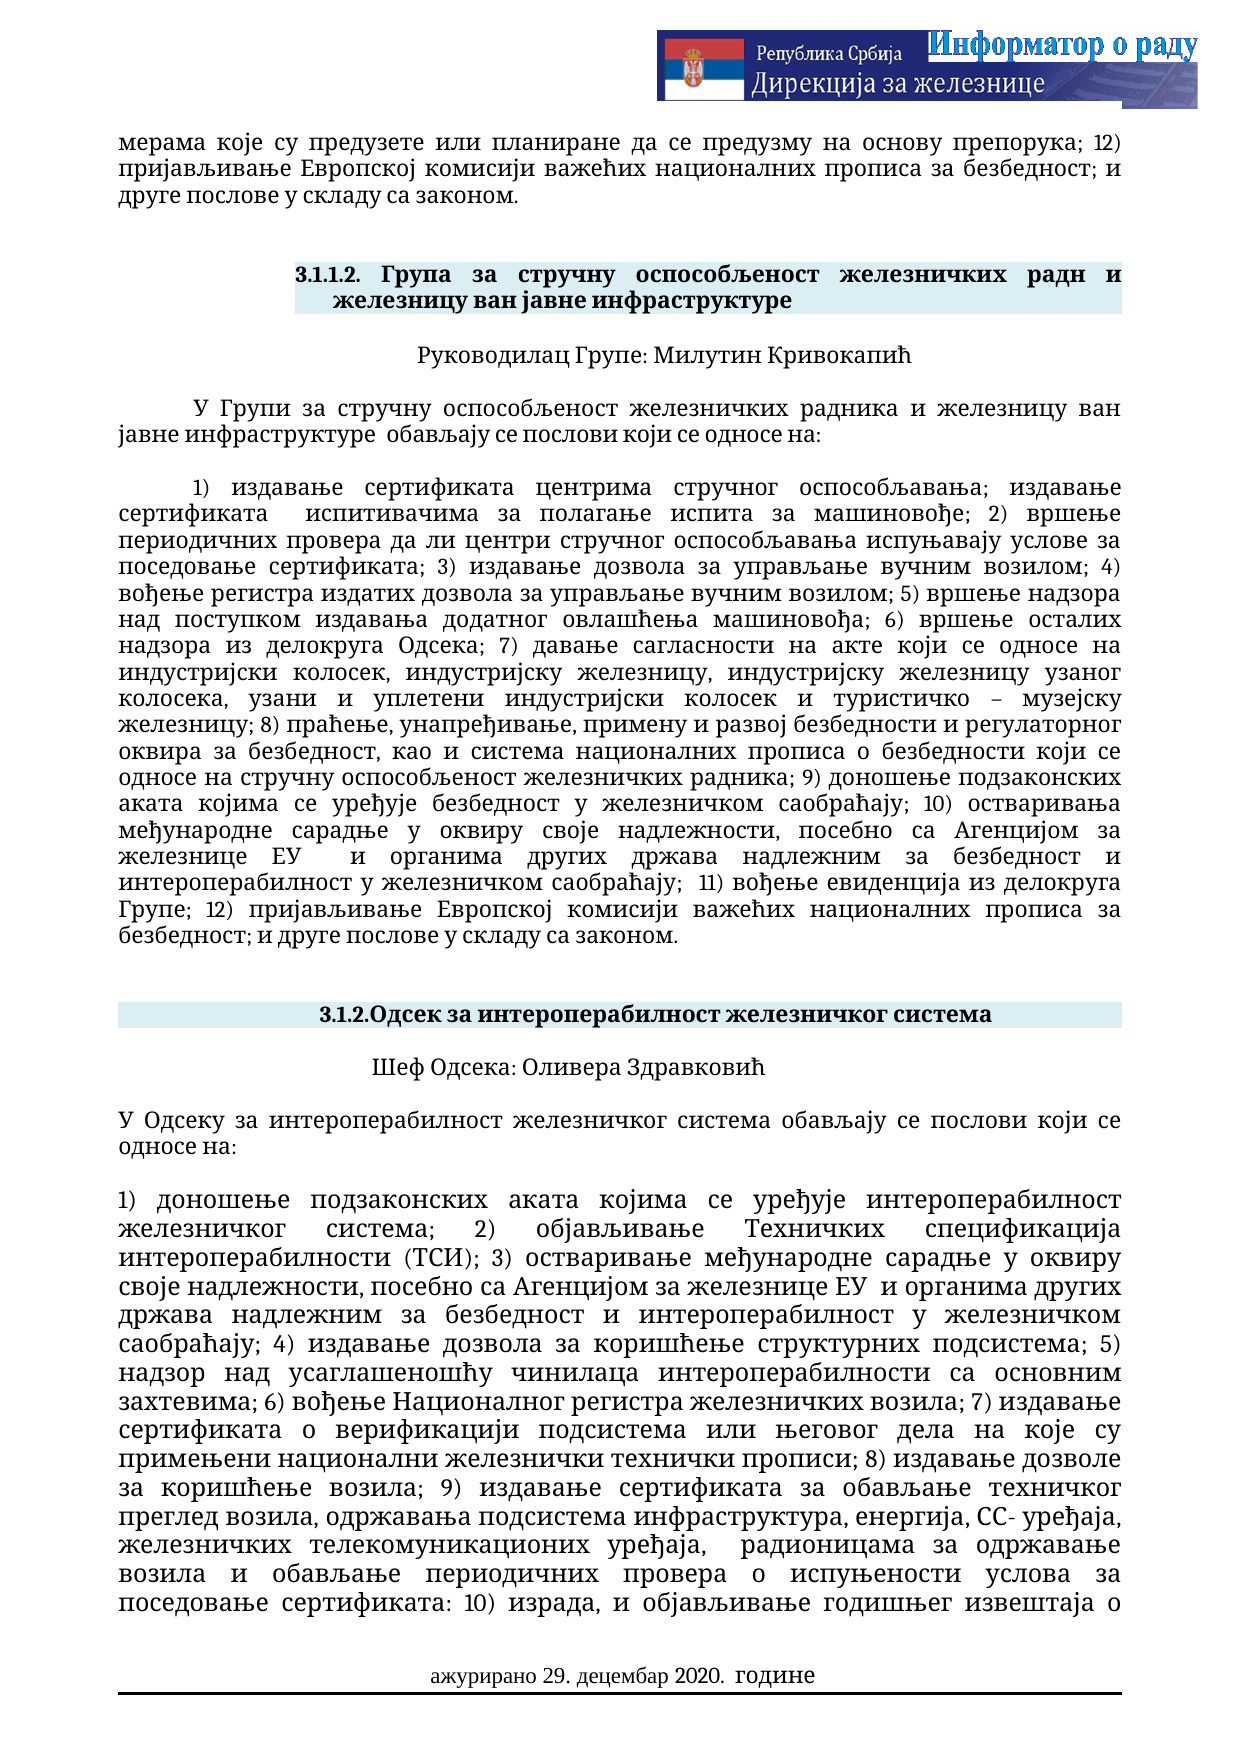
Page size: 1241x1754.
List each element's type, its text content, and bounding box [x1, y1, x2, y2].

text У Одсеку за интероперабилност железничког система обављају се послови који се односе на: [118, 1107, 1122, 1160]
text У Групи за стручну оспособљеност железничких радника и железницу ван јавне инфраструктуре обављају се послови који се односе на: [118, 396, 1122, 448]
picture [657, 30, 1198, 109]
text 1) издавање сертификата центрима стручног оспособљавања; издавање сертификата испитивачима за полагање испита за машиновође; 2) вршење периодичних провера да ли центри стручног оспособљавања испуњавају услове за поседовање сертификата; 3) издавање дозвола за управљање вучним возилом; 4) вођење регистра издатих дозвола за управљање вучним возилом; 5) вршење надзора над поступком издавања додатног овлашћења машиновођа; 6) вршење осталих надзора из делокруга Одсека; 7) давање сагласности на акте који се односе на индустријски колосек, индустријску железницу, индустријску железницу узаног колосека, узани и уплетени индустријски колосек и туристичко – музејску железницу; 8) праћење, унапређивање, примену и развој безбедности и регулаторног оквира за безбедност, као и система националних прописа о безбедности који се односе на стручну оспособљеност железничких радника; 9) доношење подзаконских аката којима се уређује безбедност у железничком саобраћају; 10) остваривања међународне сарадње у оквиру своје надлежности, посебно са Агенцијом за железнице ЕУ и органима других држава надлежним за безбедност и интероперабилност у железничком саобраћају; 11) вођење евиденција из делокруга Групе; 12) пријављивање Европској комисији важећих националних прописа за безбедност; и друге послове у складу са законом. [118, 475, 1122, 949]
text Руководилац Групе: Милутин Кривокапић [156, 343, 1122, 369]
picture [937, 30, 943, 44]
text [118, 1186, 1122, 1618]
subtitle 3.1.2.Одсек за интероперабилност железничког система [118, 1002, 1122, 1028]
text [118, 130, 1122, 209]
subtitle 3.1.1.2. Група за стручну оспособљеност железничких радн и железницу ван јавне инфраструктуре [295, 262, 1122, 314]
text Шеф Одсека: Оливера Здравковић [156, 1055, 1122, 1081]
